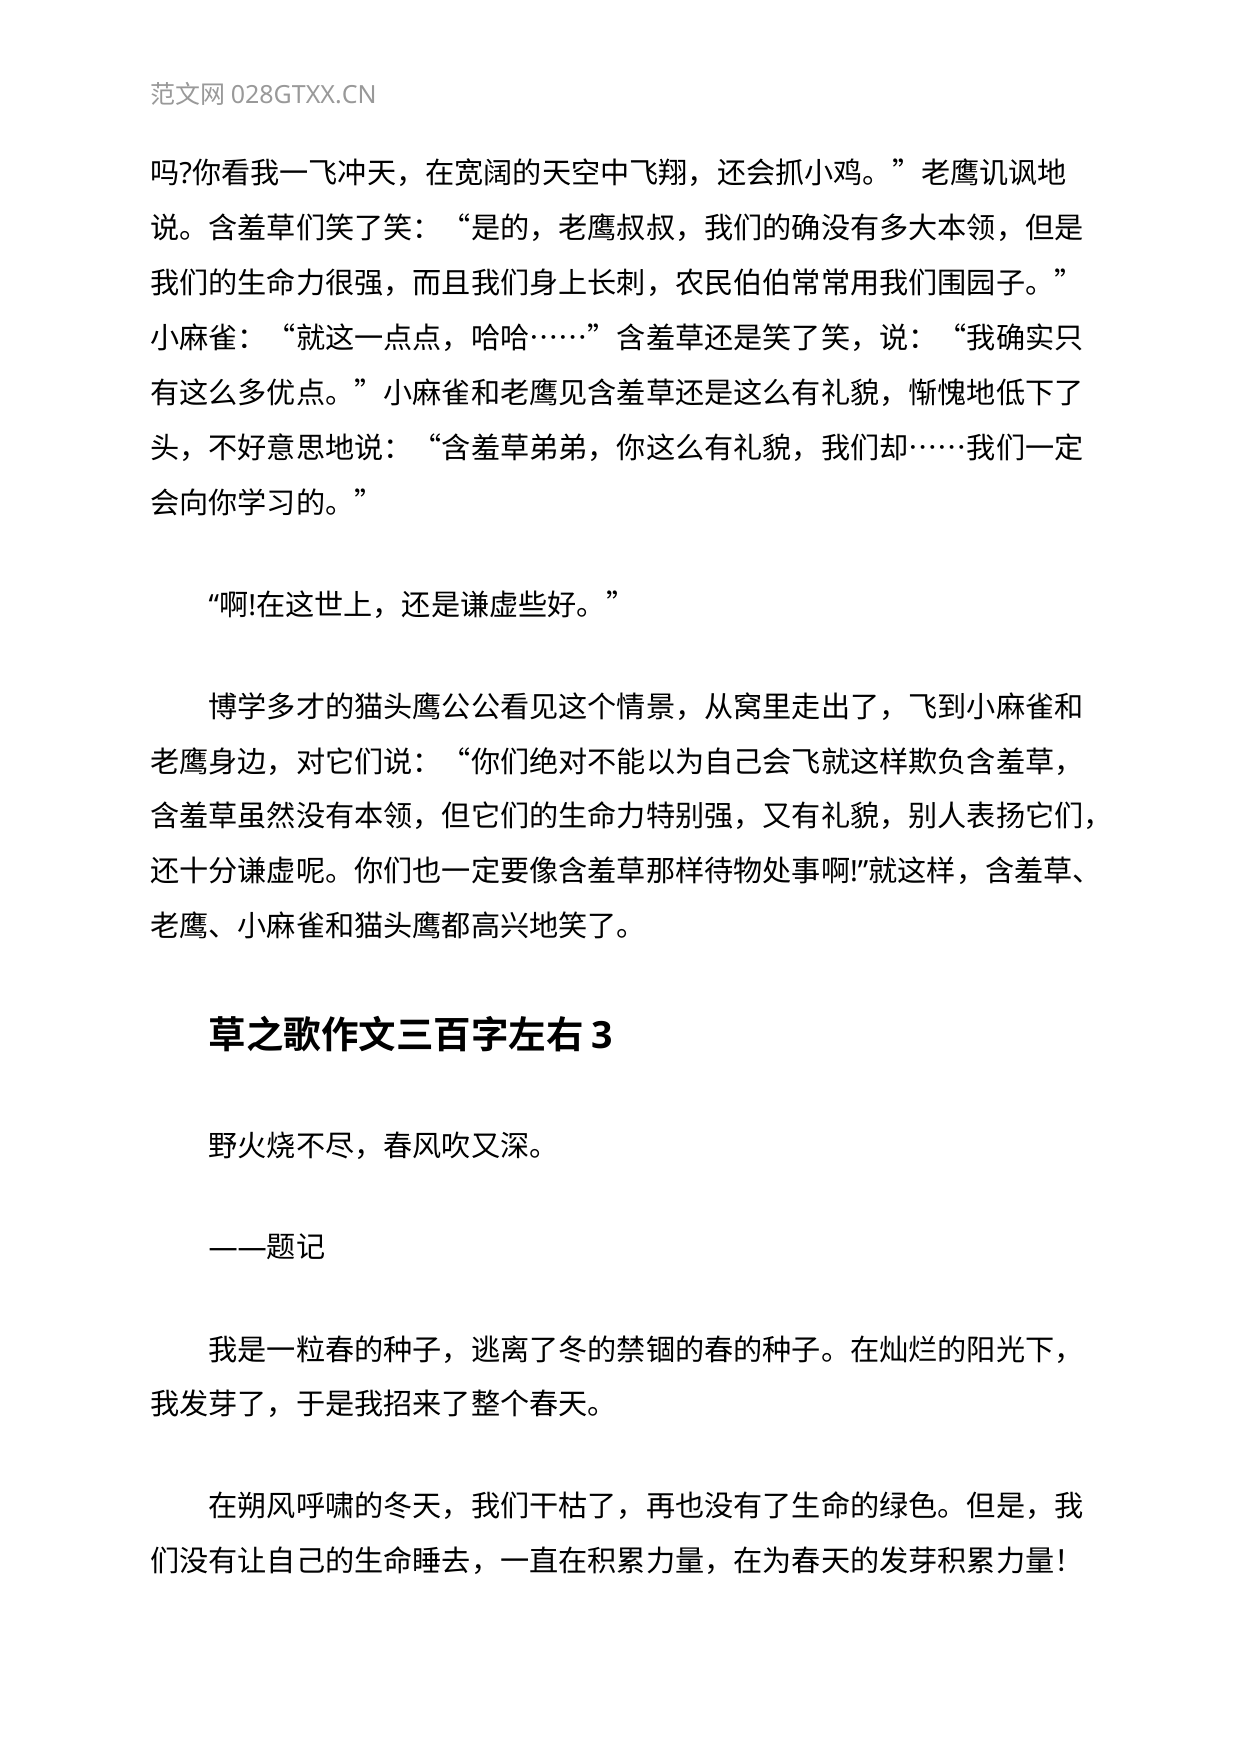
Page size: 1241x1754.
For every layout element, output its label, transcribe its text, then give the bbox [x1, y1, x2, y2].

text 野火烧不尽，春风吹又深。 [150, 1122, 1090, 1164]
text 博学多才的猫头鹰公公看见这个情景，从窝里走出了，飞到小麻雀和老鹰身边，对它们说：“你们绝对不能以为自己会飞就这样欺负含羞草，含羞草虽然没有本领，但它们的生命力特别强，又有礼貌，别人表扬它们，还十分谦虚呢。你们也一定要像含羞草那样待物处事啊!”就这样，含羞草、老鹰、小麻雀和猫头鹰都高兴地笑了。 [150, 683, 1090, 945]
text ——题记 [150, 1224, 1090, 1266]
text “啊!在这世上，还是谦虚些好。” [150, 581, 1090, 624]
text 我是一粒春的种子，逃离了冬的禁锢的春的种子。在灿烂的阳光下，我发芽了，于是我招来了整个春天。 [150, 1326, 1090, 1423]
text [150, 150, 1090, 522]
text 草之歌作文三百字左右3 [150, 1005, 1090, 1059]
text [150, 1483, 1090, 1580]
